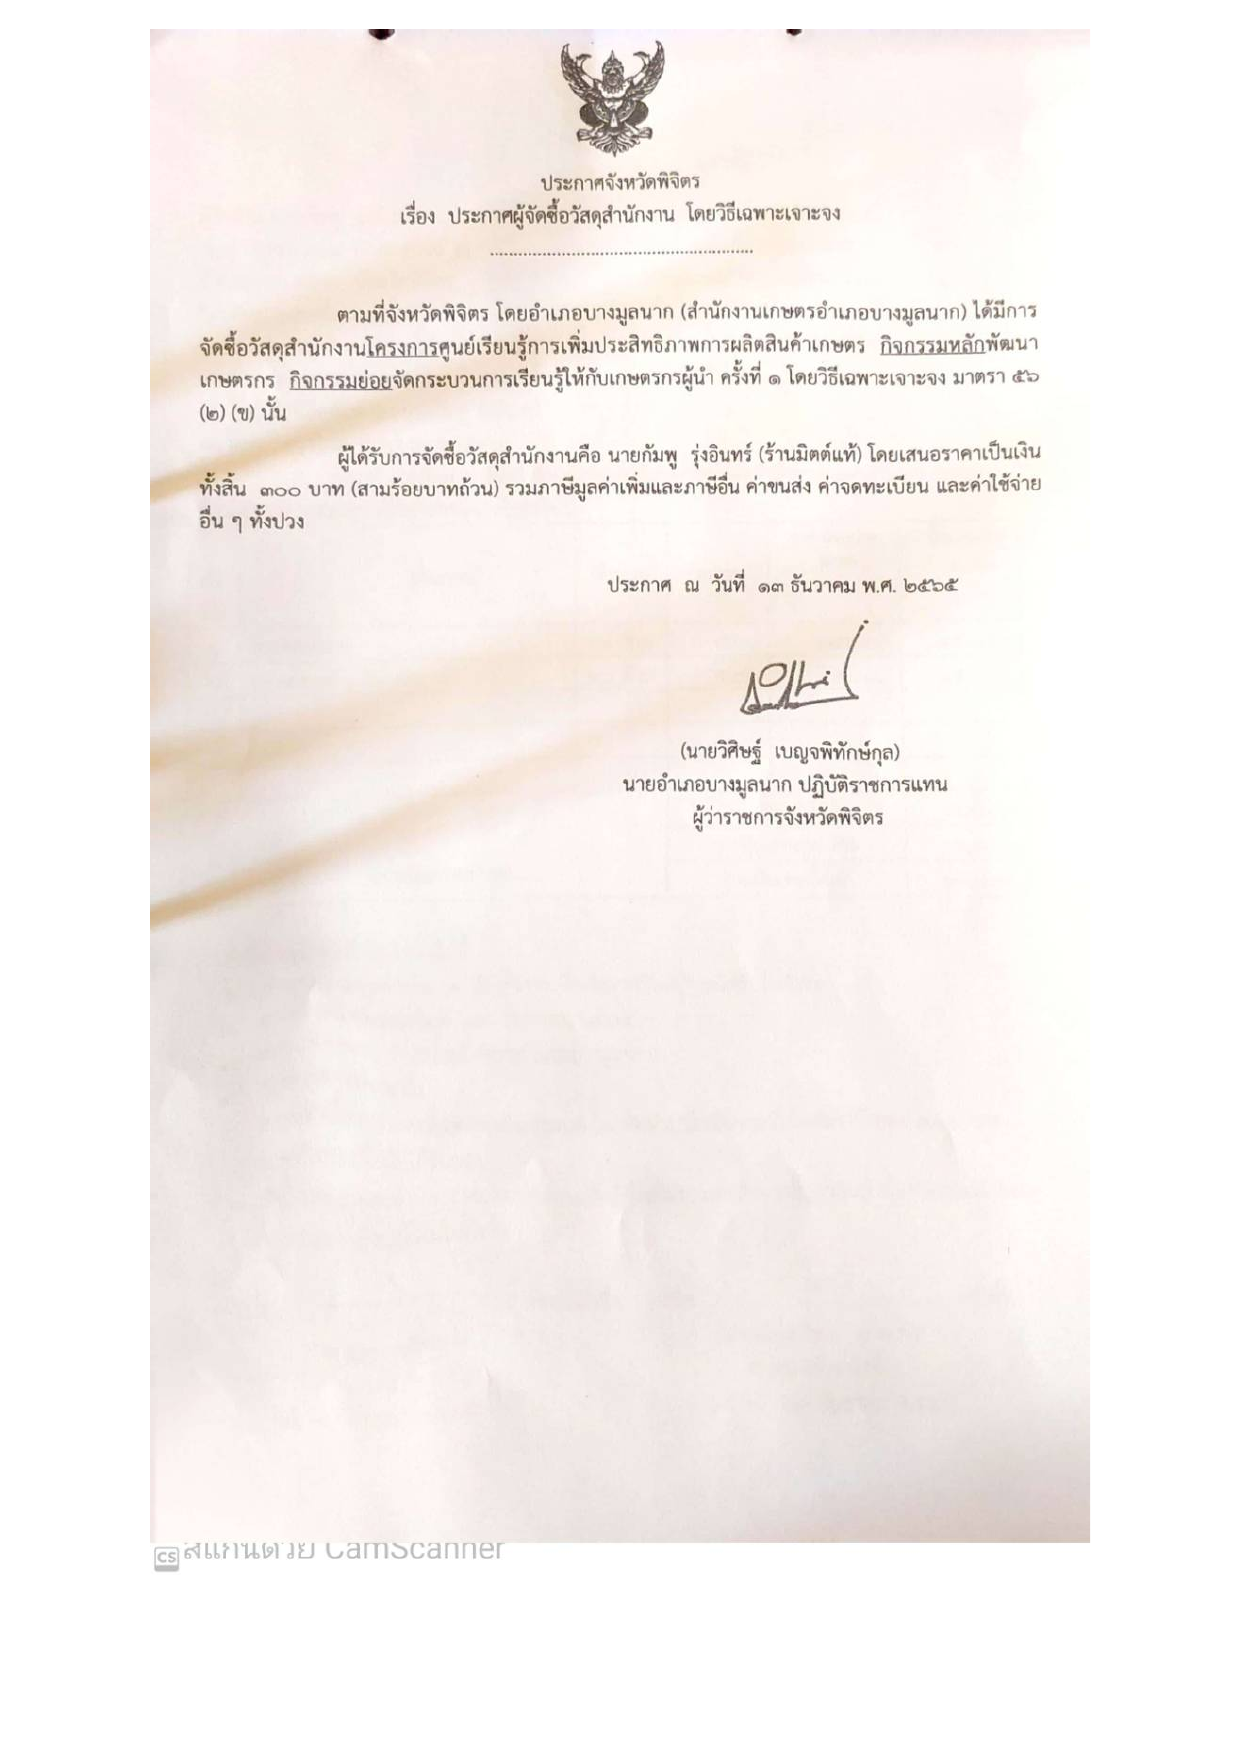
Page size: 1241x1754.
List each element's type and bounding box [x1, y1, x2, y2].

picture [150, 29, 1091, 1575]
